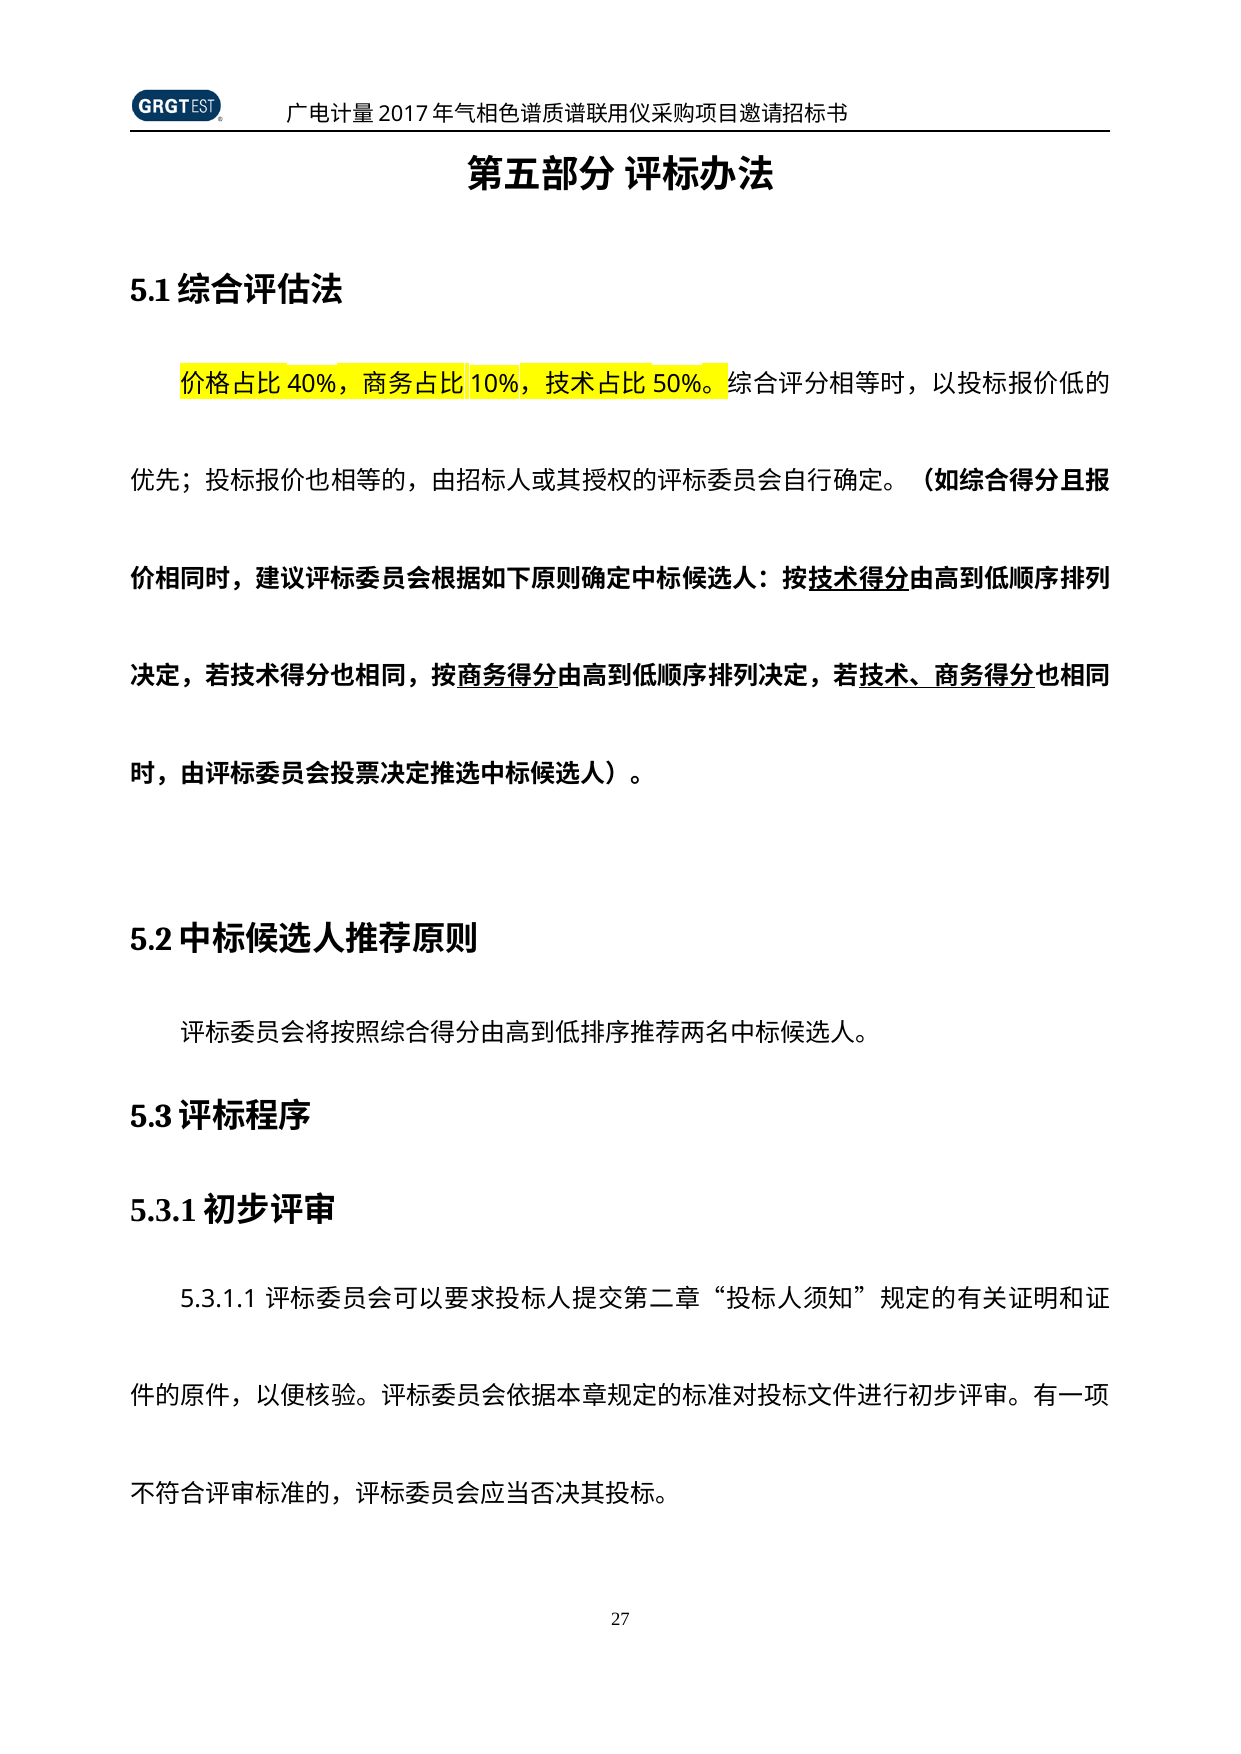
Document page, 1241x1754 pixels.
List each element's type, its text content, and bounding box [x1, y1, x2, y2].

text 评标委员会将按照综合得分由高到低排序推荐两名中标候选人。 [130, 998, 1110, 1063]
subtitle 5.3.1初步评审 [130, 1174, 1110, 1239]
subtitle 5.2中标候选人推荐原则 [130, 904, 1110, 969]
subtitle 第五部分 评标办法 [130, 138, 1110, 203]
text 价格占比40%，商务占比10%，技术占比50%。综合评分相等时，以投标报价低的优先；投标报价也相等的，由招标人或其授权的评标委员会自行确定。（如综合得分且报价相同时，建议评标委员会根据如下原则确定中标候选人：按技术得分由高到低顺序排列决定，若技术得分也相同，按商务得分由高到低顺序排列决定，若技术、商务得分也相同时，由评标委员会投票决定推选中标候选人）。 [130, 349, 1110, 804]
text 5.3.1.1 评标委员会可以要求投标人提交第二章“投标人须知”规定的有关证明和证件的原件，以便核验。评标委员会依据本章规定的标准对投标文件进行初步评审。有一项不符合评审标准的，评标委员会应当否决其投标。 [130, 1264, 1110, 1524]
subtitle 5.3评标程序 [130, 1081, 1110, 1146]
subtitle 5.1综合评估法 [130, 255, 1110, 320]
picture [129, 88, 224, 122]
